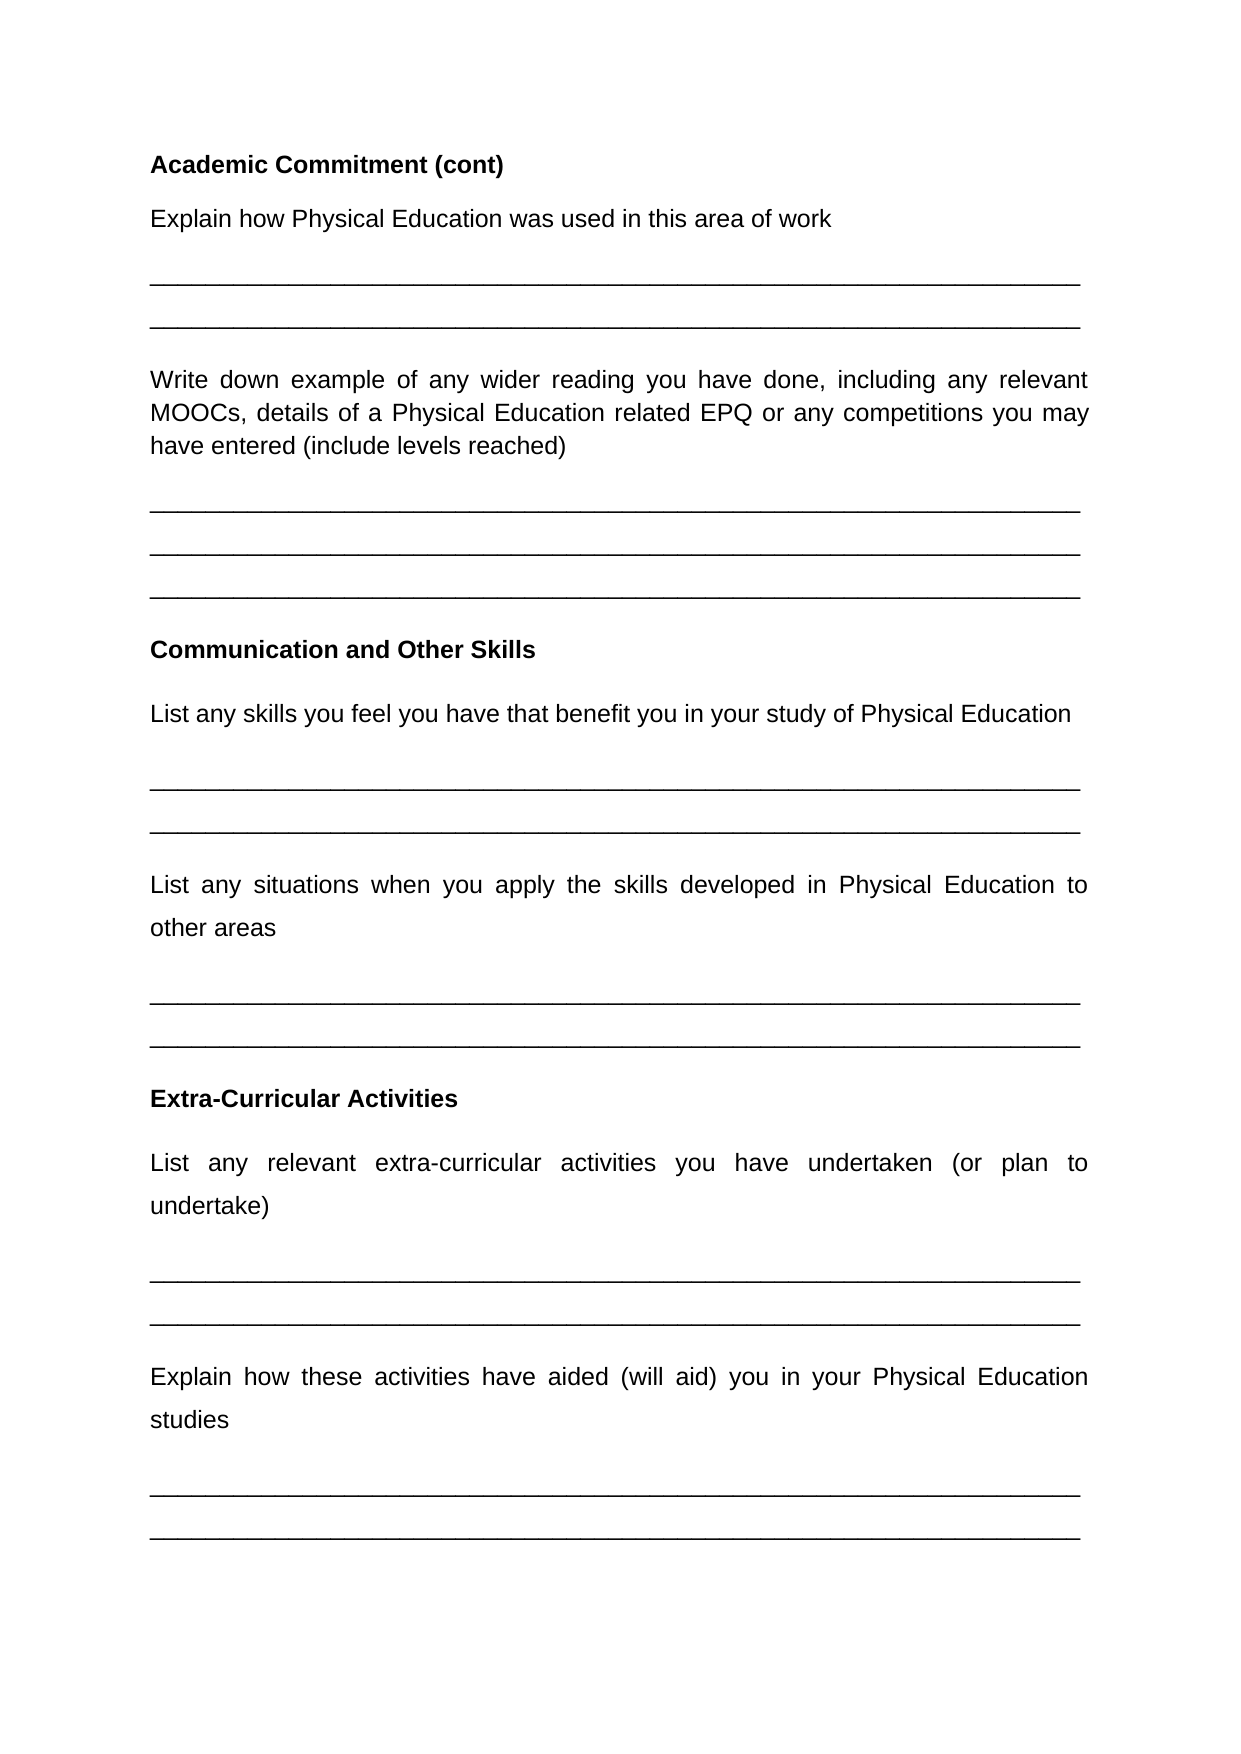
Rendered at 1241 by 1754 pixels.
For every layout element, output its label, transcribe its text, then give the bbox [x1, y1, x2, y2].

text List any relevant extra-curricular activities you have undertaken (or plan to undertake) [150, 1148, 1090, 1220]
text Write down example of any wider reading you have done, including any relevant MOOCs, details of a Physical Education related EPQ or any competitions you may have entered (include levels reached) [150, 365, 1090, 459]
text Explain how these activities have aided (will aid) you in your Physical Education studies [150, 1362, 1090, 1434]
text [150, 258, 1090, 329]
text List any skills you feel you have that benefit you in your study of Physical Education [150, 699, 1090, 728]
text ______________________________________________________________________________________________________________________________________ [150, 1255, 1090, 1327]
text Explain how Physical Education was used in this area of work [150, 204, 1090, 233]
text Academic Commitment (cont) [150, 150, 1090, 179]
text Communication and Other Skills [150, 635, 1090, 664]
text ______________________________________________________________________________________________________________________________________ [150, 977, 1090, 1049]
text List any situations when you apply the skills developed in Physical Education to other areas [150, 870, 1090, 942]
text ______________________________________________________________________________________________________________________________________ [150, 1469, 1090, 1541]
text ______________________________________________________________________________________________________________________________________ [150, 763, 1090, 835]
text Extra-Curricular Activities [150, 1084, 1090, 1113]
